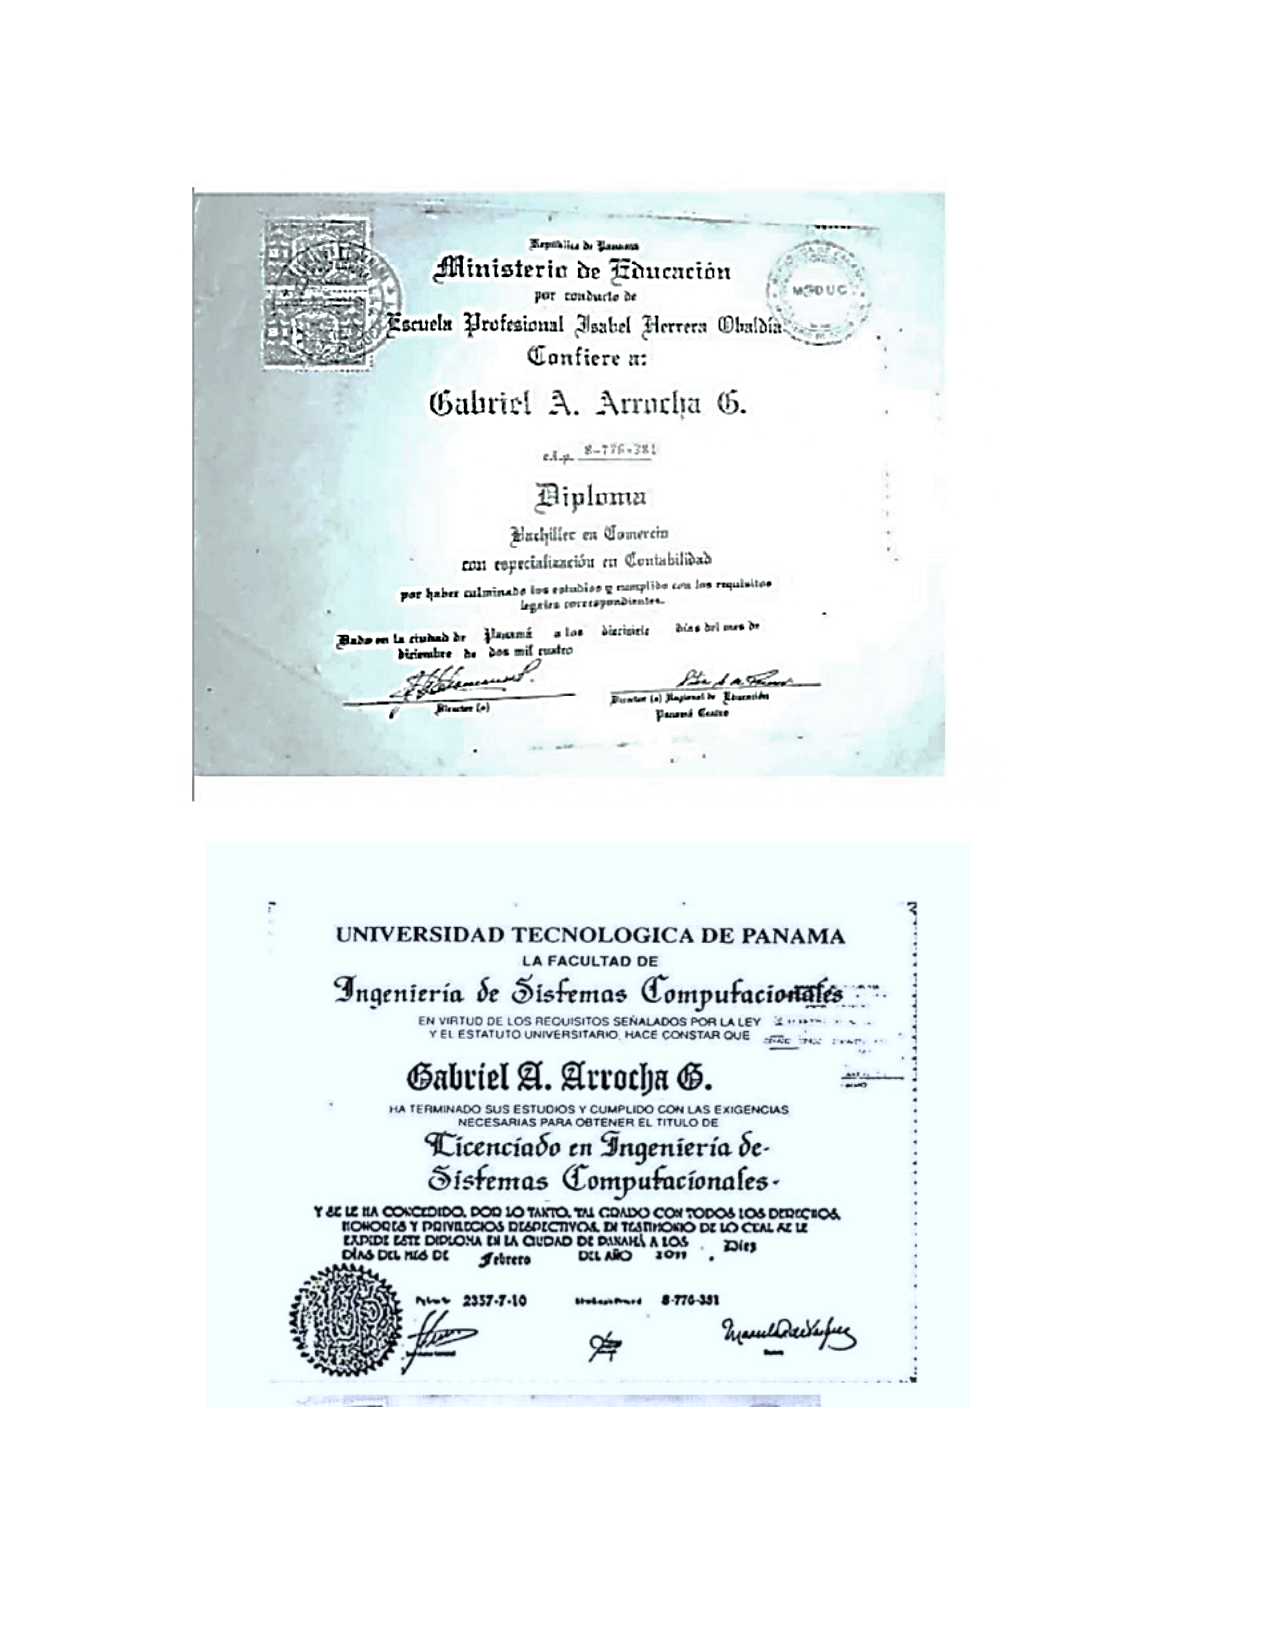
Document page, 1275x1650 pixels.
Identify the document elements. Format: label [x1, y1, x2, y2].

picture [178, 172, 1001, 807]
picture [206, 843, 970, 1407]
